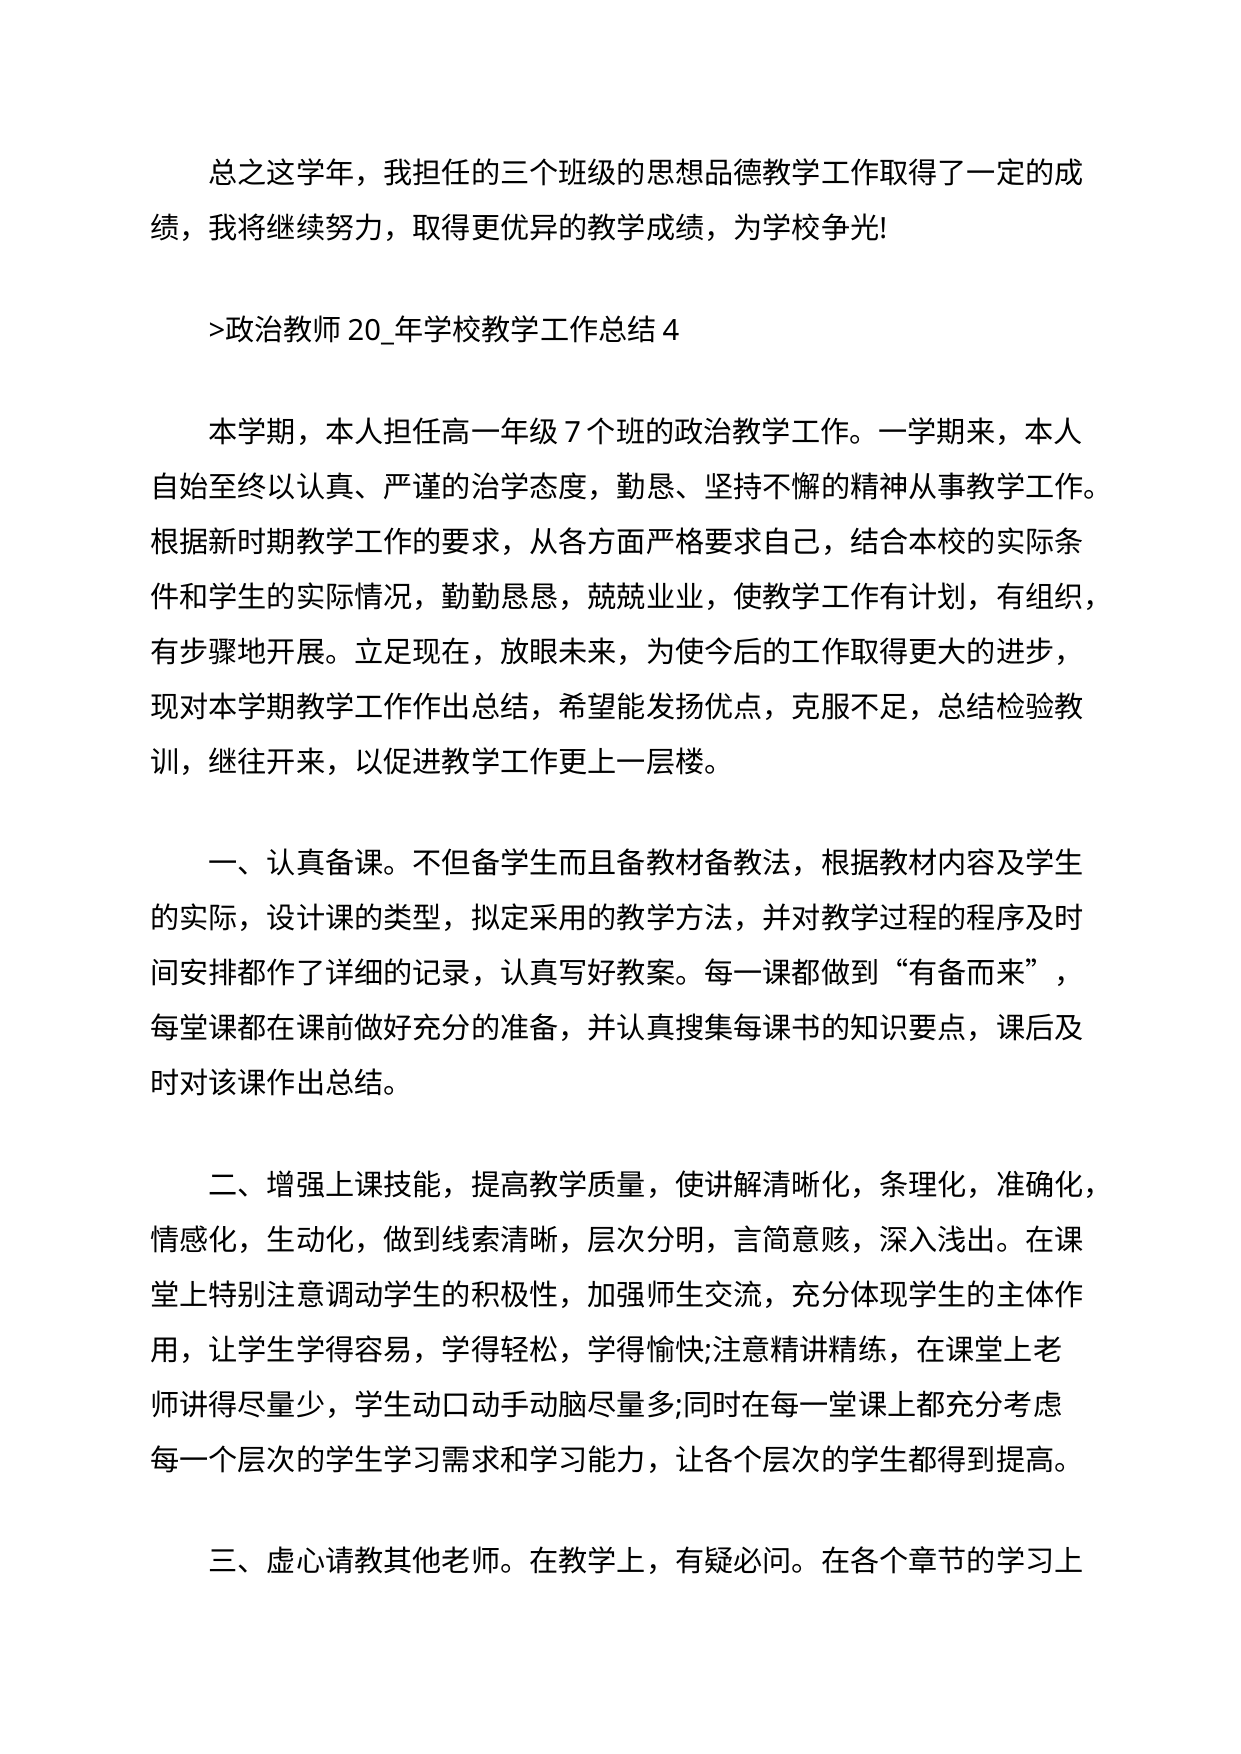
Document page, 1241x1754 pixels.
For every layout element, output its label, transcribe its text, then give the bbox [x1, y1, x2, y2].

text 二、增强上课技能，提高教学质量，使讲解清晰化，条理化，准确化，情感化，生动化，做到线索清晰，层次分明，言简意赅，深入浅出。在课堂上特别注意调动学生的积极性，加强师生交流，充分体现学生的主体作用，让学生学得容易，学得轻松，学得愉快;注意精讲精练，在课堂上老师讲得尽量少，学生动口动手动脑尽量多;同时在每一堂课上都充分考虑每一个层次的学生学习需求和学习能力，让各个层次的学生都得到提高。 [150, 1161, 1090, 1478]
text 总之这学年，我担任的三个班级的思想品德教学工作取得了一定的成绩，我将继续努力，取得更优异的教学成绩，为学校争光! [150, 150, 1090, 247]
text 本学期，本人担任高一年级7个班的政治教学工作。一学期来，本人自始至终以认真、严谨的治学态度，勤恳、坚持不懈的精神从事教学工作。根据新时期教学工作的要求，从各方面严格要求自己，结合本校的实际条件和学生的实际情况，勤勤恳恳，兢兢业业，使教学工作有计划，有组织，有步骤地开展。立足现在，放眼未来，为使今后的工作取得更大的进步，现对本学期教学工作作出总结，希望能发扬优点，克服不足，总结检验教训，继往开来，以促进教学工作更上一层楼。 [150, 409, 1090, 781]
text >政治教师20_年学校教学工作总结4 [150, 307, 1090, 349]
text 一、认真备课。不但备学生而且备教材备教法，根据教材内容及学生的实际，设计课的类型，拟定采用的教学方法，并对教学过程的程序及时间安排都作了详细的记录，认真写好教案。每一课都做到“有备而来”，每堂课都在课前做好充分的准备，并认真搜集每课书的知识要点，课后及时对该课作出总结。 [150, 840, 1090, 1102]
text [150, 1538, 1090, 1580]
